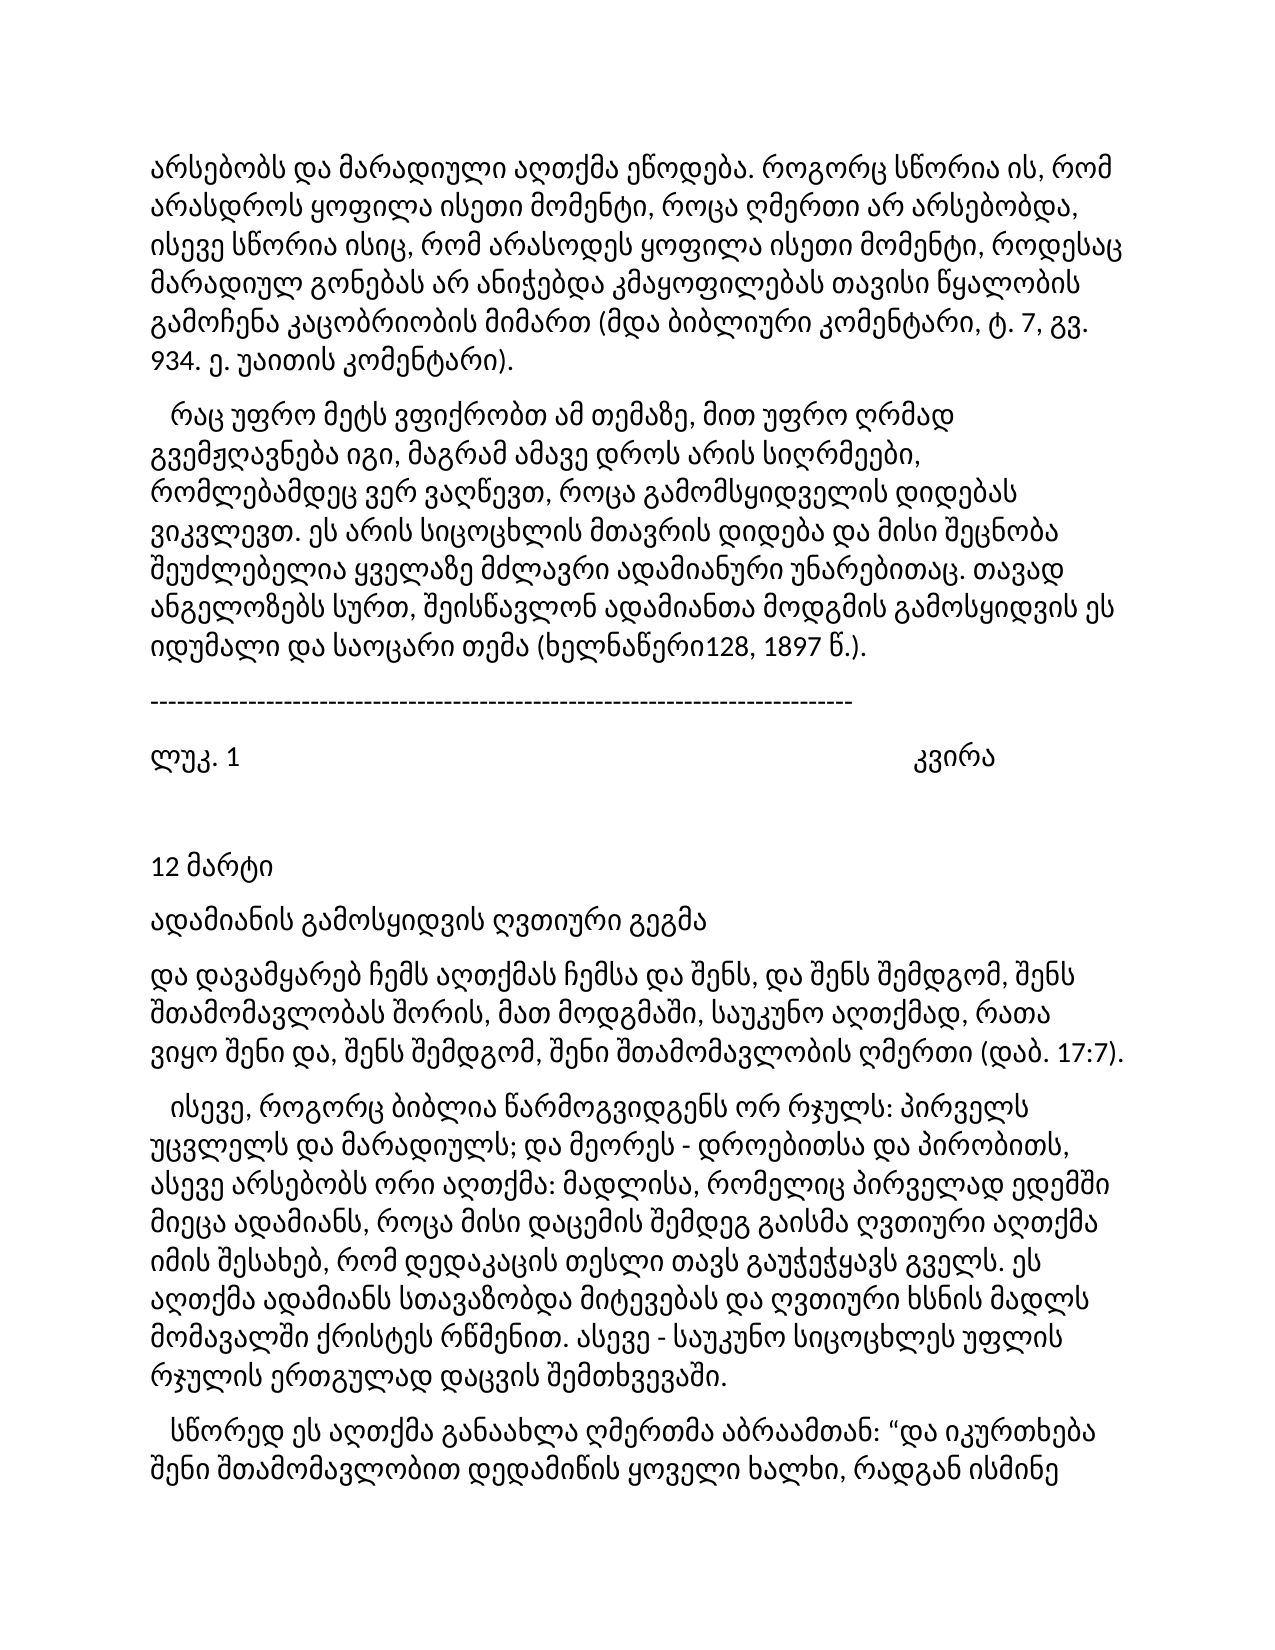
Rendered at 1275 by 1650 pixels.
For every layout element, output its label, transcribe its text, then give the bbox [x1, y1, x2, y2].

text რაც უფრო მეტს ვფიქრობთ ამ თემაზე, მით უფრო ღრმად გვემჟღავნება იგი, მაგრამ ამავე დროს არის სიღრმეები, რომლებამდეც ვერ ვაღწევთ, როცა გამომსყიდველის დიდებას ვიკვლევთ. ეს არის სიცოცხლის მთავრის დიდება და მისი შეცნობა შეუძლებელია ყველაზე მძლავრი ადამიანური უნარებითაც. თავად ანგელოზებს სურთ, შეისწავლონ ადამიანთა მოდგმის გამოსყიდვის ეს იდუმალი და საოცარი თემა (ხელნაწერი128, 1897 წ.). [150, 397, 1125, 663]
text და დავამყარებ ჩემს აღთქმას ჩემსა და შენს, და შენს შემდგომ, შენს შთამომავლობას შორის, მათ მოდგმაში, საუკუნო აღთქმად, რათა ვიყო შენი და, შენს შემდგომ, შენი შთამომავლობის ღმერთი (დაბ. 17:7). [150, 957, 1125, 1069]
text ადამიანის გამოსყიდვის ღვთიური გეგმა [150, 903, 1125, 937]
text ისევე, როგორც ბიბლია წარმოგვიდგენს ორ რჯულს: პირველს უცვლელს და მარადიულს; და მეორეს - დროებითსა და პირობითს, ასევე არსებობს ორი აღთქმა: მადლისა, რომელიც პირველად ედემში მიეცა ადამიანს, როცა მისი დაცემის შემდეგ გაისმა ღვთიური აღთქმა იმის შესახებ, რომ დედაკაცის თესლი თავს გაუჭეჭყავს გველს. ეს აღთქმა ადამიანს სთავაზობდა მიტევებას და ღვთიური ხსნის მადლს მომავალში ქრისტეს რწმენით. ასევე - საუკუნო სიცოცხლეს უფლის რჯულის ერთგულად დაცვის შემთხვევაში. [150, 1089, 1125, 1393]
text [150, 150, 1125, 378]
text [150, 1413, 1125, 1487]
text 12 მარტი [150, 848, 1125, 884]
text ------------------------------------------------------------------------------- [150, 683, 1125, 719]
text ლუკ. 1 კვირა [150, 738, 1125, 774]
